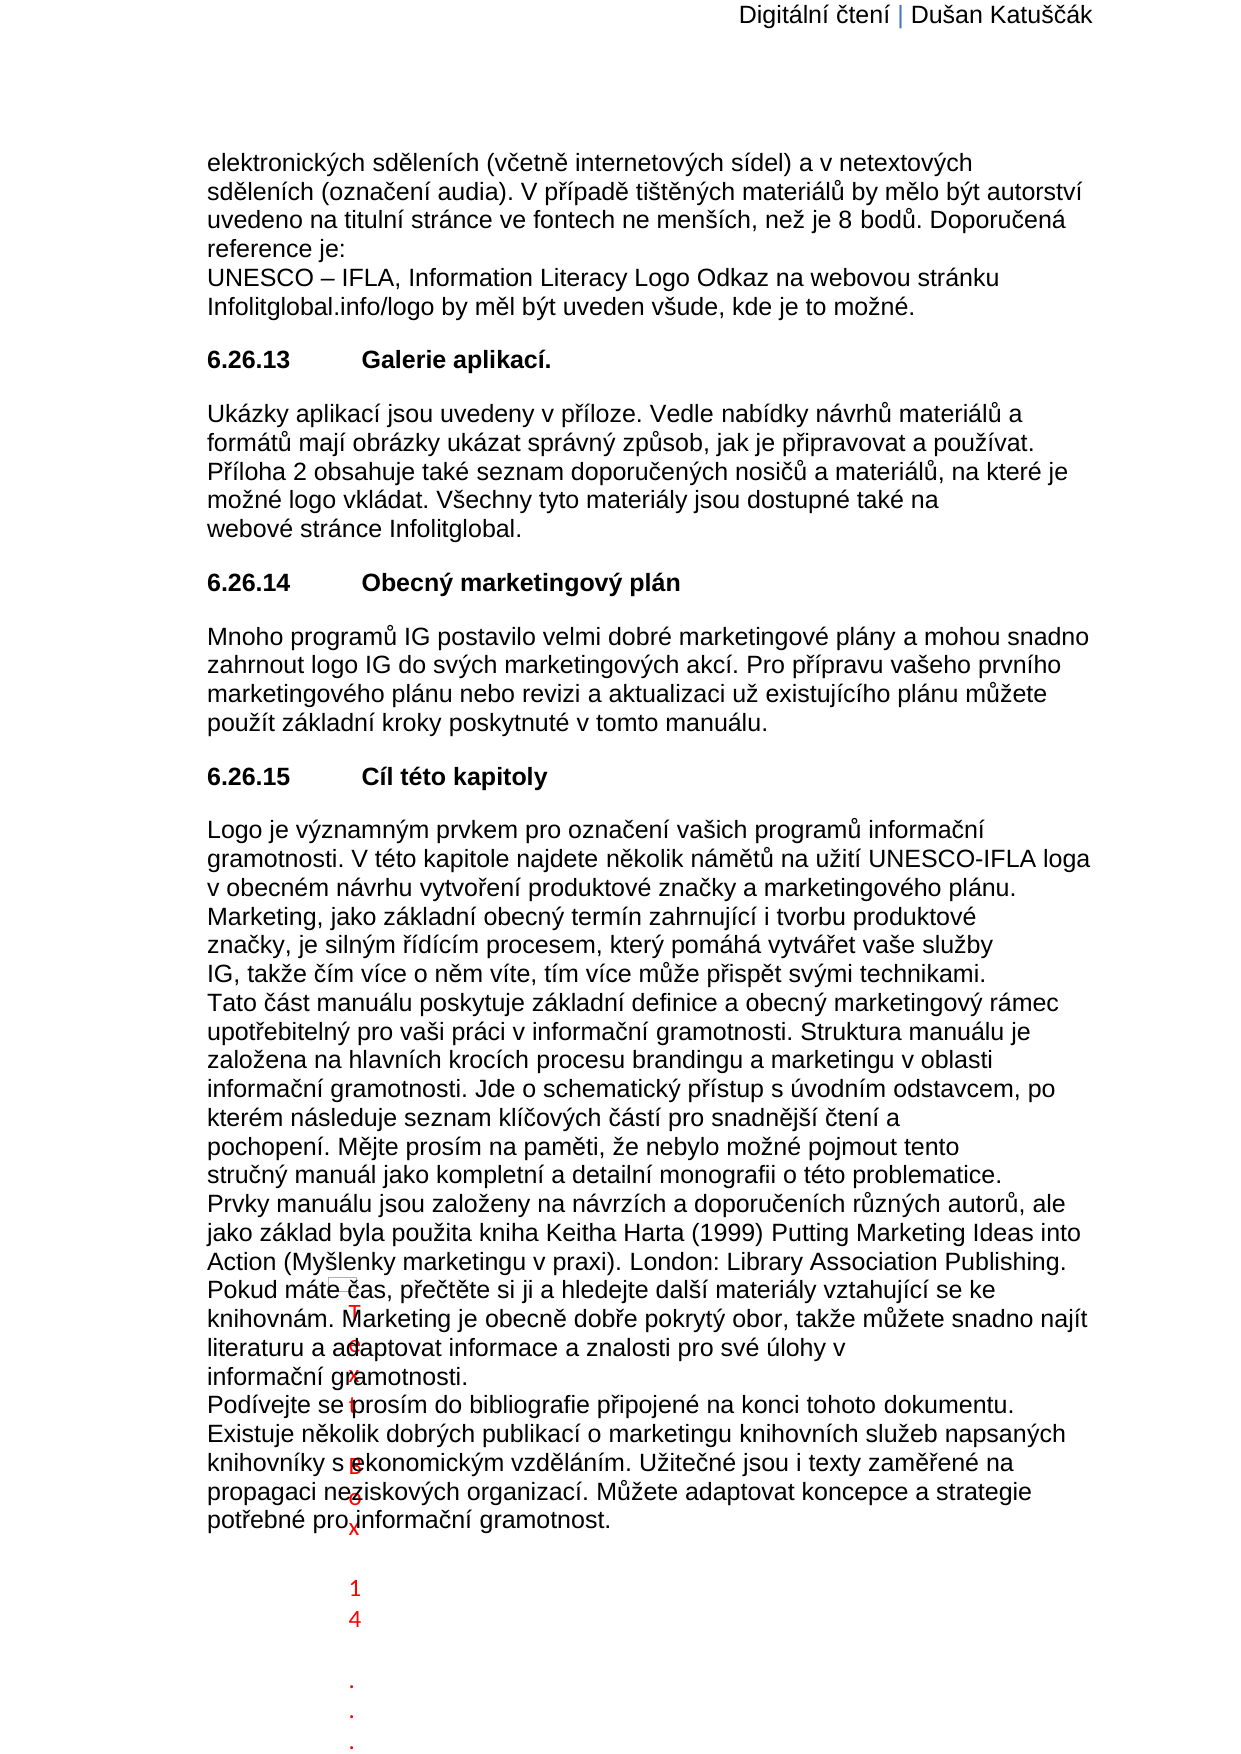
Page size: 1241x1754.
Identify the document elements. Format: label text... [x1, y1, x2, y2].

text Mnoho programů IG postavilo velmi dobré marketingové plány a mohou snadno zahrnout logo IG do svých marketingových akcí. Pro přípravu vašeho prvního marketingového plánu nebo revizi a aktualizaci už existujícího plánu můžete použít základní kroky poskytnuté v tomto manuálu. [207, 621, 1092, 736]
subtitle Obecný marketingový plán [207, 568, 1092, 596]
subtitle Galerie aplikací. [207, 345, 1092, 374]
text Ukázky aplikací jsou uvedeny v příloze. Vedle nabídky návrhů materiálů a formátů mají obrázky ukázat správný způsob, jak je připravovat a používat. Příloha 2 obsahuje také seznam doporučených nosičů a materiálů, na které je možné logo vkládat. Všechny tyto materiály jsou dostupné také na webové stránce Infolitglobal. [207, 399, 1092, 543]
text Podívejte se prosím do bibliografie připojené na konci tohoto dokumentu. Existuje několik dobrých publikací o marketingu knihovních služeb napsaných knihovníky s ekonomickým vzděláním. Užitečné jsou i texty zaměřené na propagaci neziskových organizací. Můžete adaptovat koncepce a strategie potřebné pro informační gramotnost. [207, 1390, 1092, 1534]
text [207, 148, 1092, 263]
text Pokud máte čas, přečtěte si ji a hledejte další materiály vztahující se ke knihovnám. Marketing je obecně dobře pokrytý obor, takže můžete snadno najít literaturu a adaptovat informace a znalosti pro své úlohy v informační gramotnosti. [207, 1275, 1092, 1390]
text UNESCO – IFLA, Information Literacy Logo Odkaz na webovou stránku Infolitglobal.info/logo by měl být uveden všude, kde je to možné. [207, 263, 1092, 320]
text Prvky manuálu jsou založeny na návrzích a doporučeních různých autorů, ale jako základ byla použita kniha Keitha Harta (1999) Putting Marketing Ideas into Action (Myšlenky marketingu v praxi). London: Library Association Publishing. [207, 1189, 1092, 1275]
text Logo je významným prvkem pro označení vašich programů informační gramotnosti. V této kapitole najdete několik námětů na užití UNESCO-IFLA loga v obecném návrhu vytvoření produktové značky a marketingového plánu. Marketing, jako základní obecný termín zahrnující i tvorbu produktové značky, je silným řídícím procesem, který pomáhá vytvářet vaše služby IG, takže čím více o něm víte, tím více může přispět svými technikami. [207, 815, 1092, 988]
text Tato část manuálu poskytuje základní definice a obecný marketingový rámec upotřebitelný pro vaši práci v informační gramotnosti. Struktura manuálu je založena na hlavních krocích procesu brandingu a marketingu v oblasti informační gramotnosti. Jde o schematický přístup s úvodním odstavcem, po kterém následuje seznam klíčových částí pro snadnější čtení a pochopení. Mějte prosím na paměti, že nebylo možné pojmout tento stručný manuál jako kompletní a detailní monografii o této problematice. [207, 988, 1092, 1189]
subtitle Cíl této kapitoly [207, 761, 1092, 790]
